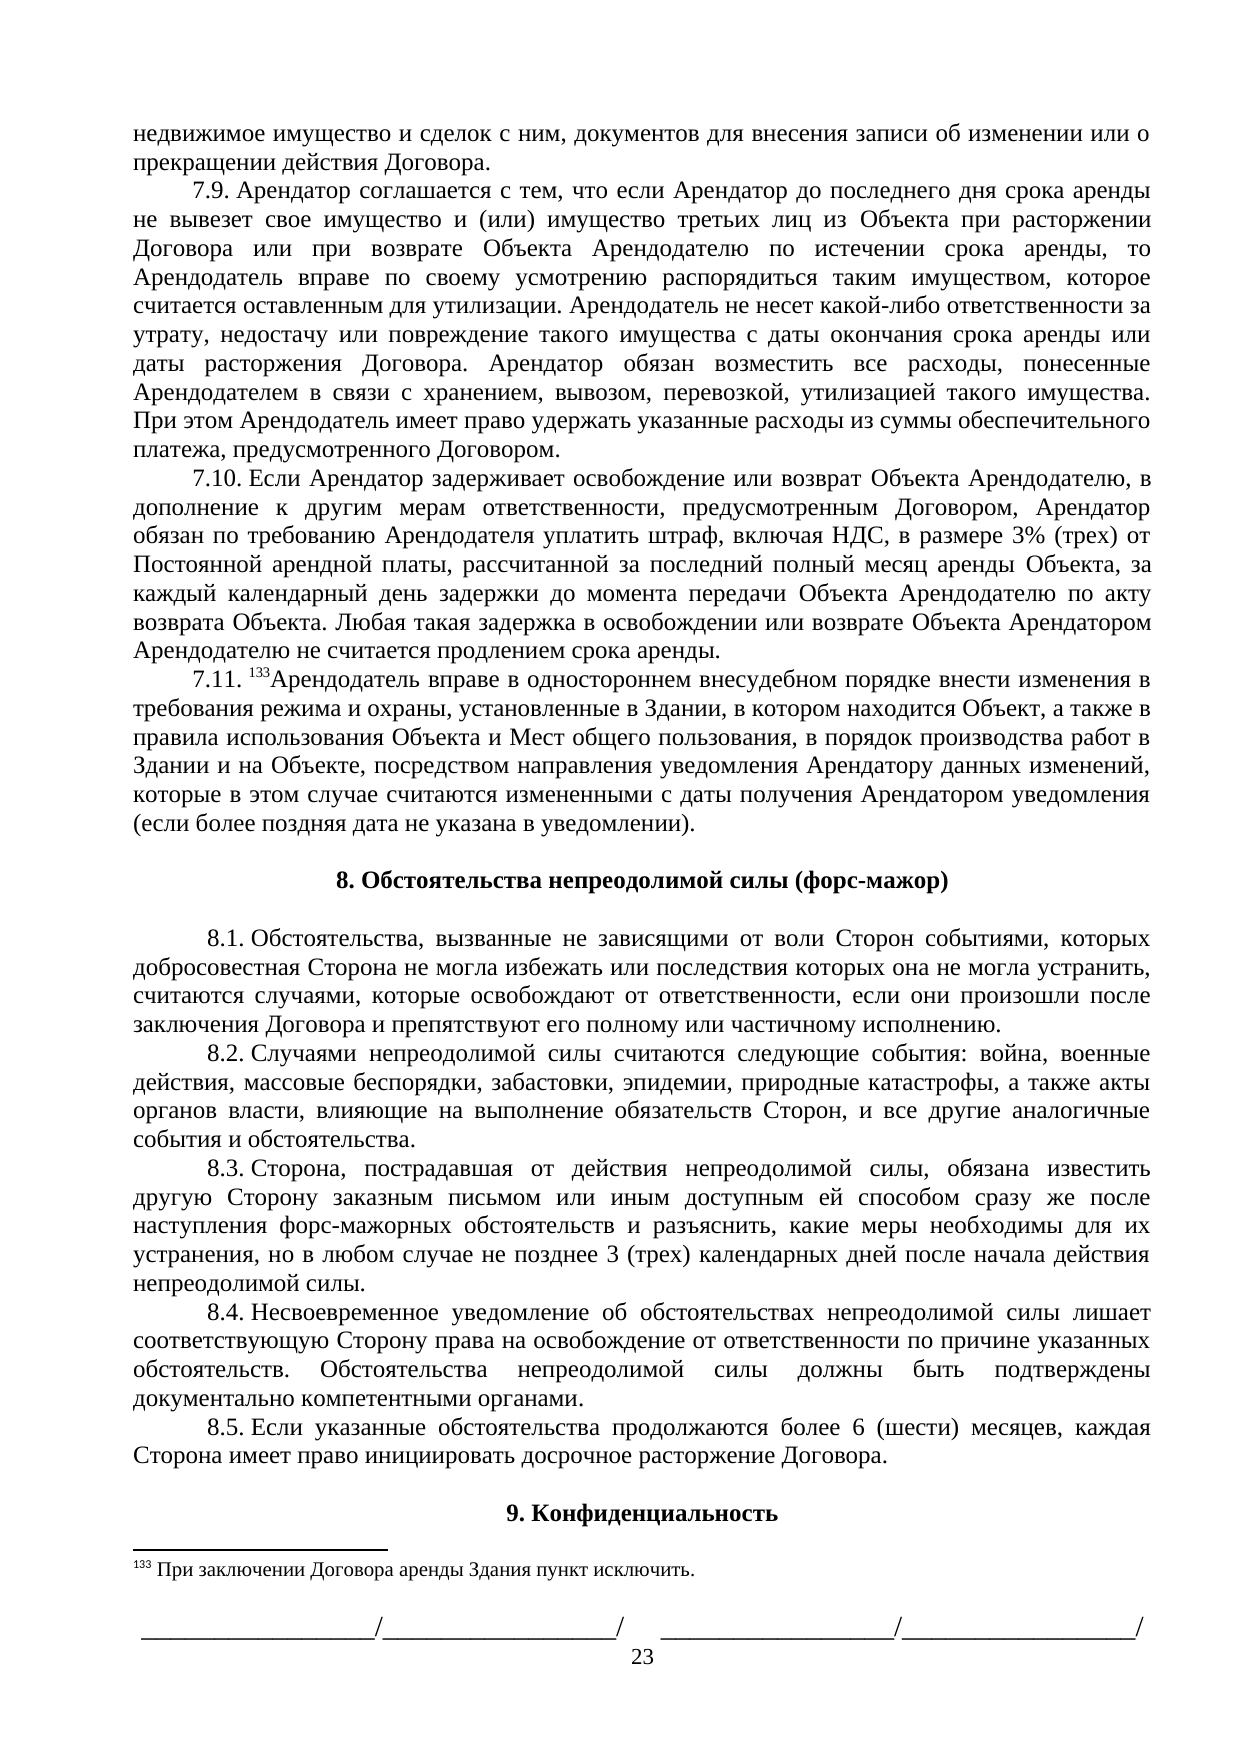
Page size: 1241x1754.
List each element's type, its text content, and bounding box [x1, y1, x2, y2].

list Случаями непреодолимой силы считаются следующие события: война, военные действия, массовые беспорядки, забастовки, эпидемии, природные катастрофы, а также акты органов власти, влияющие на выполнение обязательств Сторон, и все другие аналогичные события и обстоятельства. [133, 1038, 1152, 1153]
list Обстоятельства непреодолимой силы (форс-мажор) [133, 866, 1152, 894]
list В случае изменения или расторжения Договора Арендатор обязан совместно с Арендодателем совершить необходимые действия по представлению в орган, осуществляющий государственный кадастровый учет и государственную регистрацию прав на недвижимое имущество и сделок с ним, документов для внесения записи об изменении или о прекращении действия Договора. [133, 118, 1152, 176]
list Конфиденциальность [133, 1498, 1152, 1527]
list Если указанные обстоятельства продолжаются более 6 (шести) месяцев, каждая Сторона имеет право инициировать досрочное расторжение Договора. [133, 1412, 1152, 1469]
list Арендодатель вправе в одностороннем внесудебном порядке внести изменения в требования режима и охраны, установленные в Здании, в котором находится Объект, а также в правила использования Объекта и Мест общего пользования, в порядок производства работ в Здании и на Объекте, посредством направления уведомления Арендатору данных изменений, которые в этом случае считаются измененными с даты получения Арендатором уведомления (если более поздняя дата не указана в уведомлении). [133, 664, 1152, 837]
list Если Арендатор задерживает освобождение или возврат Объекта Арендодателю, в дополнение к другим мерам ответственности, предусмотренным Договором, Арендатор обязан по требованию Арендодателя уплатить штраф, включая НДС, в размере 3% (трех) от Постоянной арендной платы, рассчитанной за последний полный месяц аренды Объекта, за каждый календарный день задержки до момента передачи Объекта Арендодателю по акту возврата Объекта. Любая такая задержка в освобождении или возврате Объекта Арендатором Арендодателю не считается продлением срока аренды. [133, 463, 1152, 664]
list Арендатор соглашается с тем, что если Арендатор до последнего дня срока аренды не вывезет свое имущество и (или) имущество третьих лиц из Объекта при расторжении Договора или при возврате Объекта Арендодателю по истечении срока аренды, то Арендодатель вправе по своему усмотрению распорядиться таким имуществом, которое считается оставленным для утилизации. Арендодатель не несет какой-либо ответственности за утрату, недостачу или повреждение такого имущества с даты окончания срока аренды или даты расторжения Договора. Арендатор обязан возместить все расходы, понесенные Арендодателем в связи с хранением, вывозом, перевозкой, утилизацией такого имущества. При этом Арендодатель имеет право удержать указанные расходы из суммы обеспечительного платежа, предусмотренного Договором. [133, 176, 1152, 463]
list Несвоевременное уведомление об обстоятельствах непреодолимой силы лишает соответствующую Сторону права на освобождение от ответственности по причине указанных обстоятельств. Обстоятельства непреодолимой силы должны быть подтверждены документально компетентными органами. [133, 1297, 1152, 1412]
list Обстоятельства, вызванные не зависящими от воли Сторон событиями, которых добросовестная Сторона не могла избежать или последствия которых она не могла устранить, считаются случаями, которые освобождают от ответственности, если они произошли после заключения Договора и препятствуют его полному или частичному исполнению. [133, 923, 1152, 1038]
list Сторона, пострадавшая от действия непреодолимой силы, обязана известить другую Сторону заказным письмом или иным доступным ей способом сразу же после наступления форс-мажорных обстоятельств и разъяснить, какие меры необходимы для их устранения, но в любом случае не позднее 3 (трех) календарных дней после начала действия непреодолимой силы. [133, 1153, 1152, 1297]
